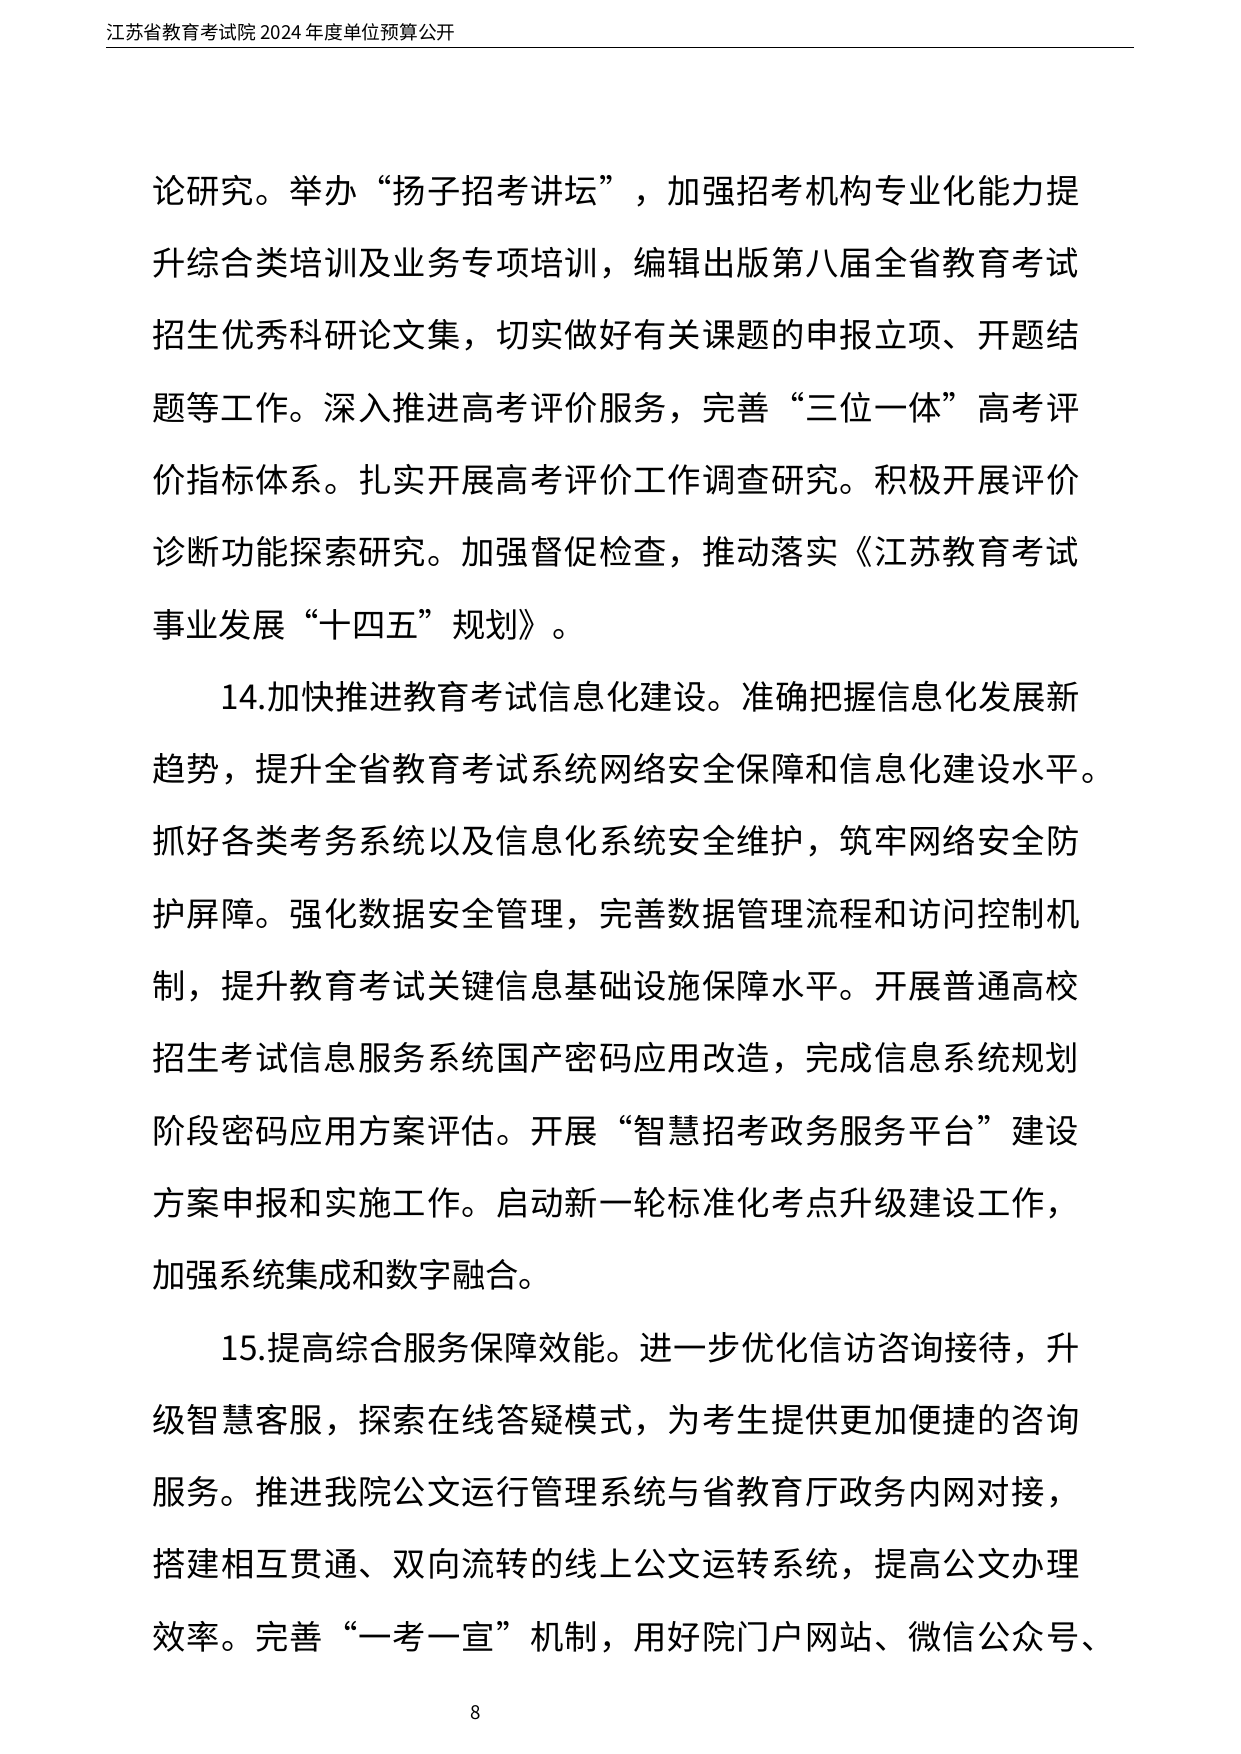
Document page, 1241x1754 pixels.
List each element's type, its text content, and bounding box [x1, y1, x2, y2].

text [152, 1321, 1081, 1659]
text 14.加快推进教育考试信息化建设。准确把握信息化发展新趋势，提升全省教育考试系统网络安全保障和信息化建设水平。抓好各类考务系统以及信息化系统安全维护，筑牢网络安全防护屏障。强化数据安全管理，完善数据管理流程和访问控制机制，提升教育考试关键信息基础设施保障水平。开展普通高校招生考试信息服务系统国产密码应用改造，完成信息系统规划阶段密码应用方案评估。开展“智慧招考政务服务平台”建设方案申报和实施工作。启动新一轮标准化考点升级建设工作，加强系统集成和数字融合。 [152, 671, 1081, 1297]
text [152, 164, 1081, 647]
